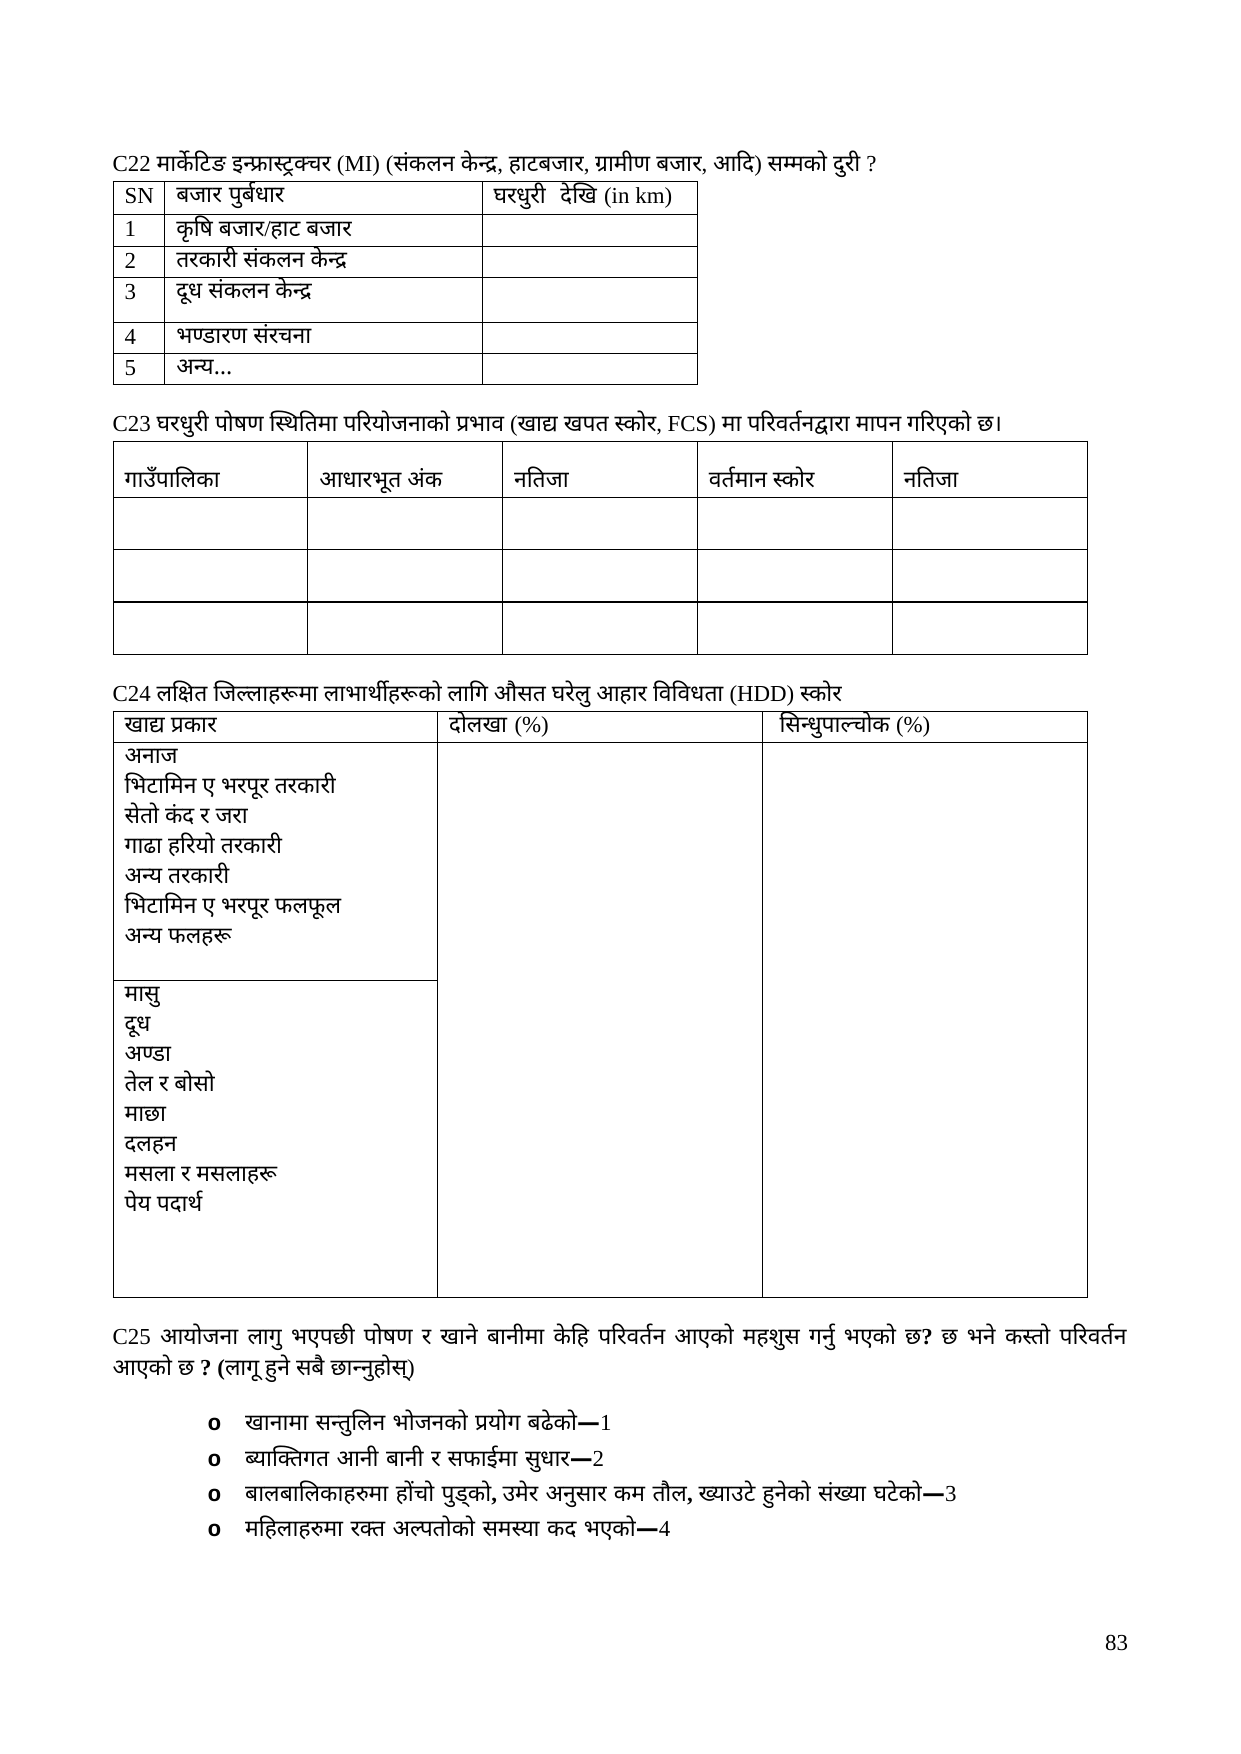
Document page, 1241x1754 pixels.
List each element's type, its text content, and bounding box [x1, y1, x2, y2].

table_cell [483, 354, 697, 384]
list खानामा सन्तुलिन भोजनको प्रयोग बढेको—1 [207, 1409, 1128, 1440]
table_cell [893, 498, 1087, 549]
table_header नतिजा [503, 442, 697, 497]
table_cell [893, 603, 1087, 654]
table_cell [114, 498, 307, 549]
text C23 घरधुरी पोषण स्थितिमा परियोजनाको प्रभाव (खाद्य खपत स्कोर, FCS) मा परिवर्तनद्वारा मापन गरिएको छ। [112, 410, 1128, 441]
table_header सिन्धुपाल्चोक (%) [763, 712, 1087, 742]
table_cell [308, 603, 502, 654]
table_header घरधुरी देखि (in km) [483, 182, 697, 214]
table_cell [483, 278, 697, 322]
table_cell [698, 498, 892, 549]
table_header आधारभूत अंक [308, 442, 502, 497]
table_header SN [114, 182, 164, 214]
table_cell तरकारी संकलन केन्द्र [165, 247, 482, 277]
table_cell [698, 603, 892, 654]
table_cell मासु दूध अण्डा तेल र बोसो माछा दलहन मसला र मसलाहरू पेय पदार्थ [114, 981, 437, 1297]
table_cell [308, 498, 502, 549]
table_cell [893, 550, 1087, 601]
table_header गाउँपालिका [114, 442, 307, 497]
table_cell दूध संकलन केन्द्र [165, 278, 482, 322]
table_cell [308, 550, 502, 601]
table_header खाद्य प्रकार [114, 712, 437, 742]
table_cell [483, 247, 697, 277]
table_header दोलखा (%) [438, 712, 762, 742]
table_header बजार पुर्बधार [165, 182, 482, 214]
table_cell 3 [114, 278, 164, 322]
table_cell [114, 550, 307, 601]
list ब्याक्तिगत आनी बानी र सफाईमा सुधार—2 [207, 1444, 1128, 1475]
table_header वर्तमान स्कोर [698, 442, 892, 497]
table_cell 1 [114, 215, 164, 246]
text C25 आयोजना लागु भएपछी पोषण र खाने बानीमा केहि परिवर्तन आएको महशुस गर्नु भएको छ? छ भने कस्तो परिवर्तन आएको छ ? (लागू हुने सबै छान्नुहोस्) [112, 1323, 1128, 1384]
text C22 मार्केटिङ इन्फ्रास्ट्रक्चर (MI) (संकलन केन्द्र, हाटबजार, ग्रामीण बजार, आदि) सम्मको दुरी ? [112, 150, 1128, 181]
table_cell 2 [114, 247, 164, 277]
table_cell [483, 323, 697, 353]
table_cell [763, 743, 1087, 1297]
table_cell कृषि बजार/हाट बजार [165, 215, 482, 246]
table_cell अन्य… [165, 354, 482, 384]
list बालबालिकाहरुमा होंचो पुड्को, उमेर अनुसार कम तौल, ख्याउटे हुनेको संख्या घटेको—3 [207, 1480, 1128, 1511]
table_header नतिजा [893, 442, 1087, 497]
text C24 लक्षित जिल्लाहरूमा लाभार्थीहरूको लागि औसत घरेलु आहार विविधता (HDD) स्कोर [112, 680, 1128, 711]
list महिलाहरुमा रक्त अल्पतोको समस्या कद भएको—4 [207, 1515, 1128, 1546]
table_cell भण्डारण संरचना [165, 323, 482, 353]
table_cell 5 [114, 354, 164, 384]
table_cell [114, 603, 307, 654]
table_cell [503, 498, 697, 549]
table_cell [503, 603, 697, 654]
table_cell 4 [114, 323, 164, 353]
table_cell [438, 743, 762, 1297]
table_cell [503, 550, 697, 601]
table_cell [483, 215, 697, 246]
table_cell [698, 550, 892, 601]
table_cell अनाज भिटामिन ए भरपूर तरकारी सेतो कंद र जरा गाढा हरियो तरकारी अन्य तरकारी भिटामिन ए भरपूर फलफूल अन्य फलहरू [114, 743, 437, 980]
